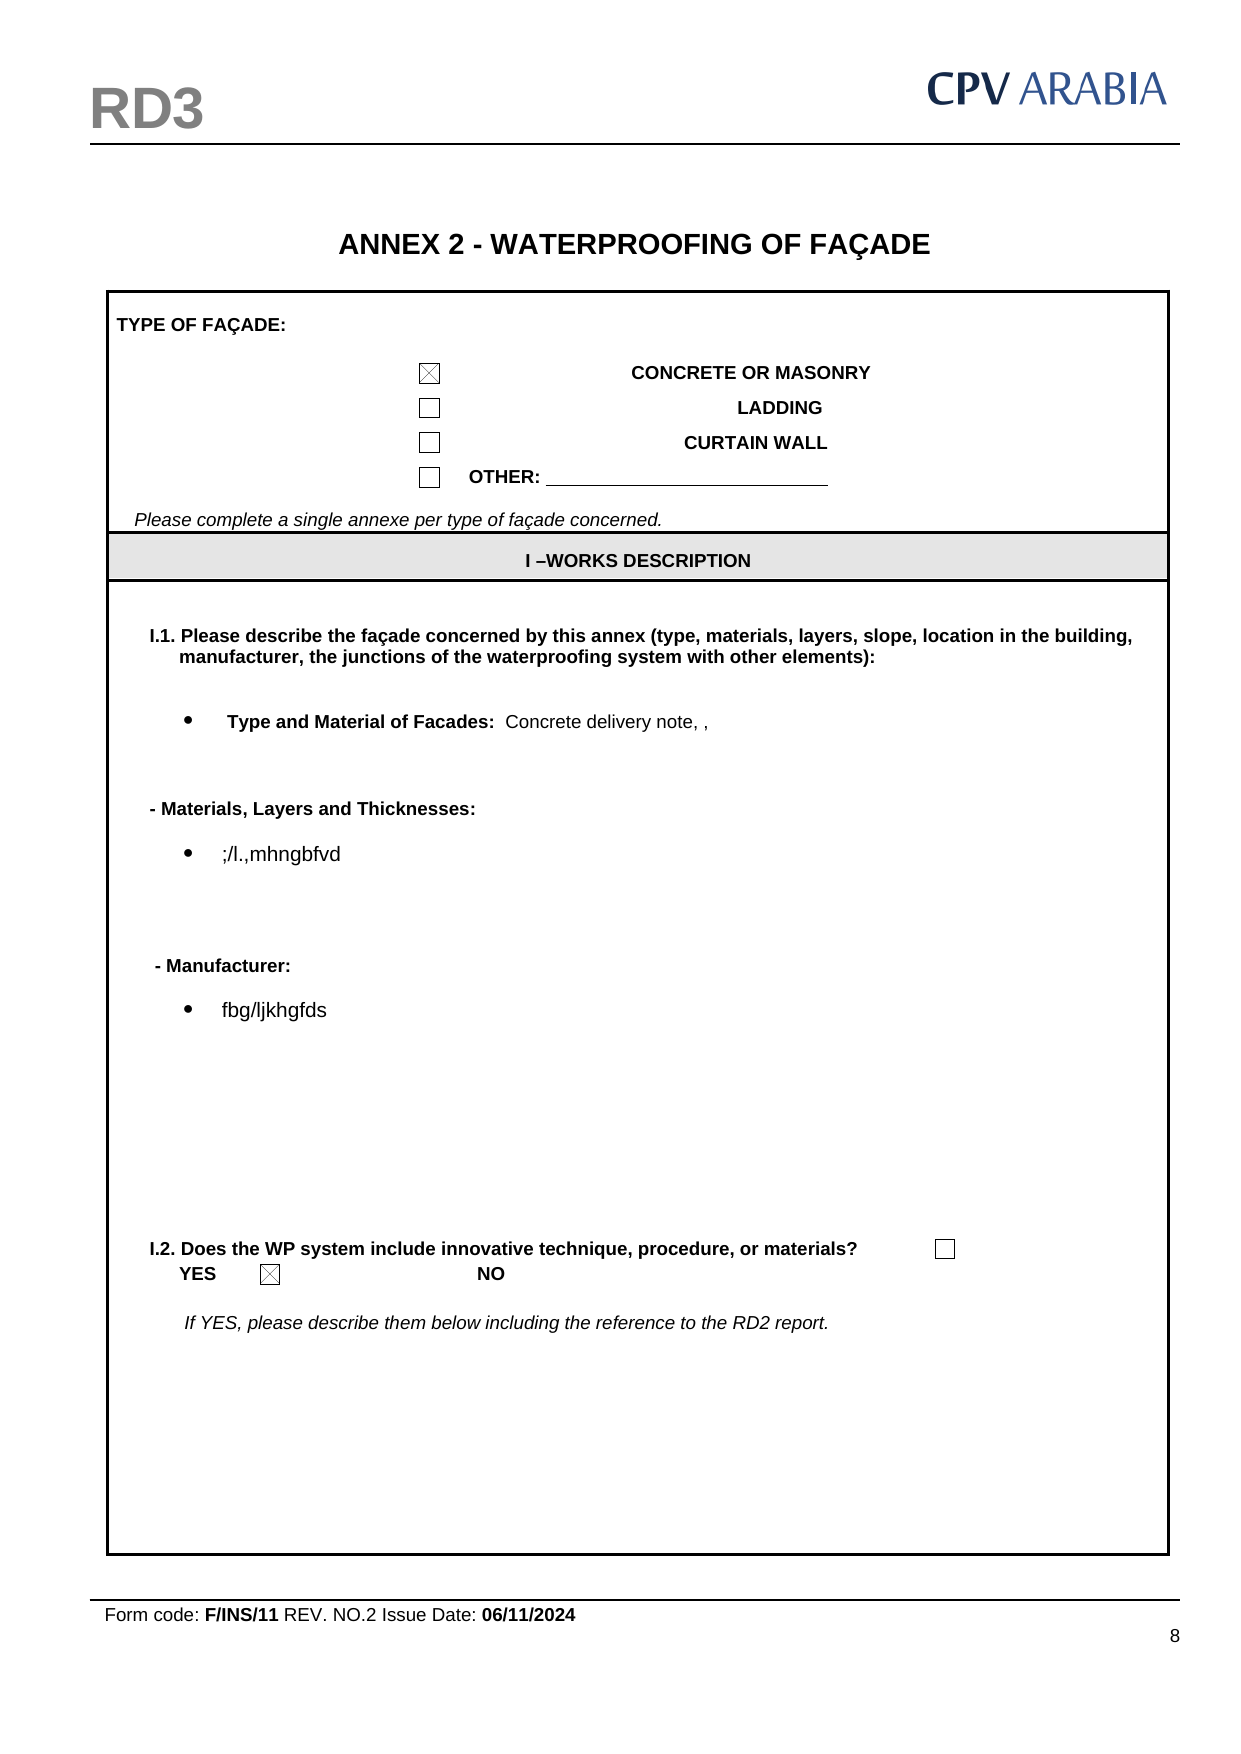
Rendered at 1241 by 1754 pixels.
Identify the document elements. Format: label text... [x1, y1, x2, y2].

table_cell I.1. Please describe the façade concerned by this annex (type, materials, layers, slope, location in the building, manufacturer, the junctions of the waterproofing system with other elements): Type and Material of Facades: Concrete delivery note, , - Materials, Layers and Thicknesses: ;/l.,mhngbfvd - Manufacturer: fbg/ljkhgfds I.2. Does the WP system include innovative technique, procedure, or materials? YES NO If YES, please describe them below including the reference to the RD2 report. [109, 582, 1167, 1553]
table_header TYPE OF FAÇADE: CONCRETE OR MASONRY LADDING CURTAIN WALL OTHER: Please complete a single annexe per type of façade concerned. [109, 293, 1167, 531]
table_cell I –WORKS DESCRIPTION [109, 534, 1167, 578]
title ANNEX 2 - WATERPROOFING OF FAÇADE [89, 227, 1180, 261]
picture [922, 69, 1176, 109]
